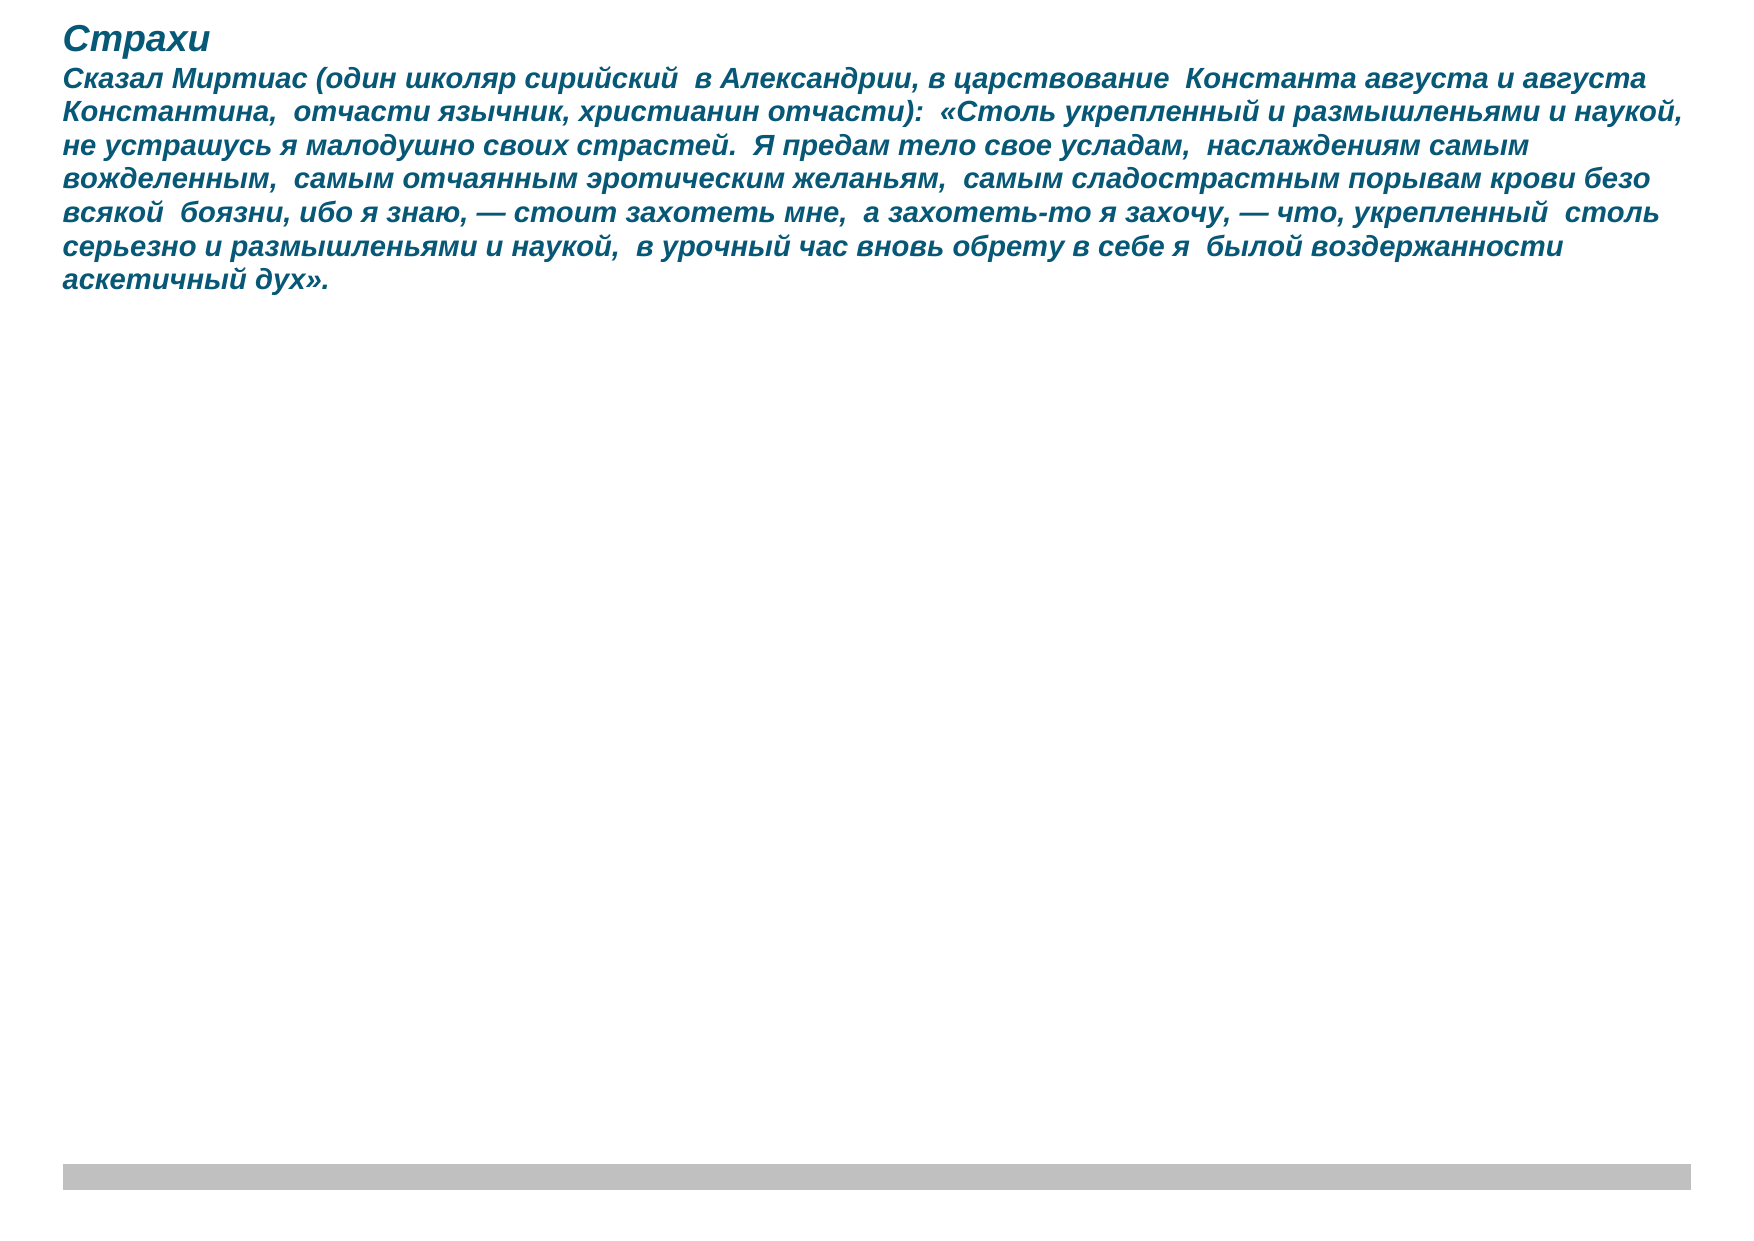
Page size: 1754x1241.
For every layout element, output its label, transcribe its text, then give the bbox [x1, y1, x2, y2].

text Сказал Миртиас (один школяр сирийский [62, 61, 1691, 296]
subtitle Страхи [62, 17, 1691, 60]
